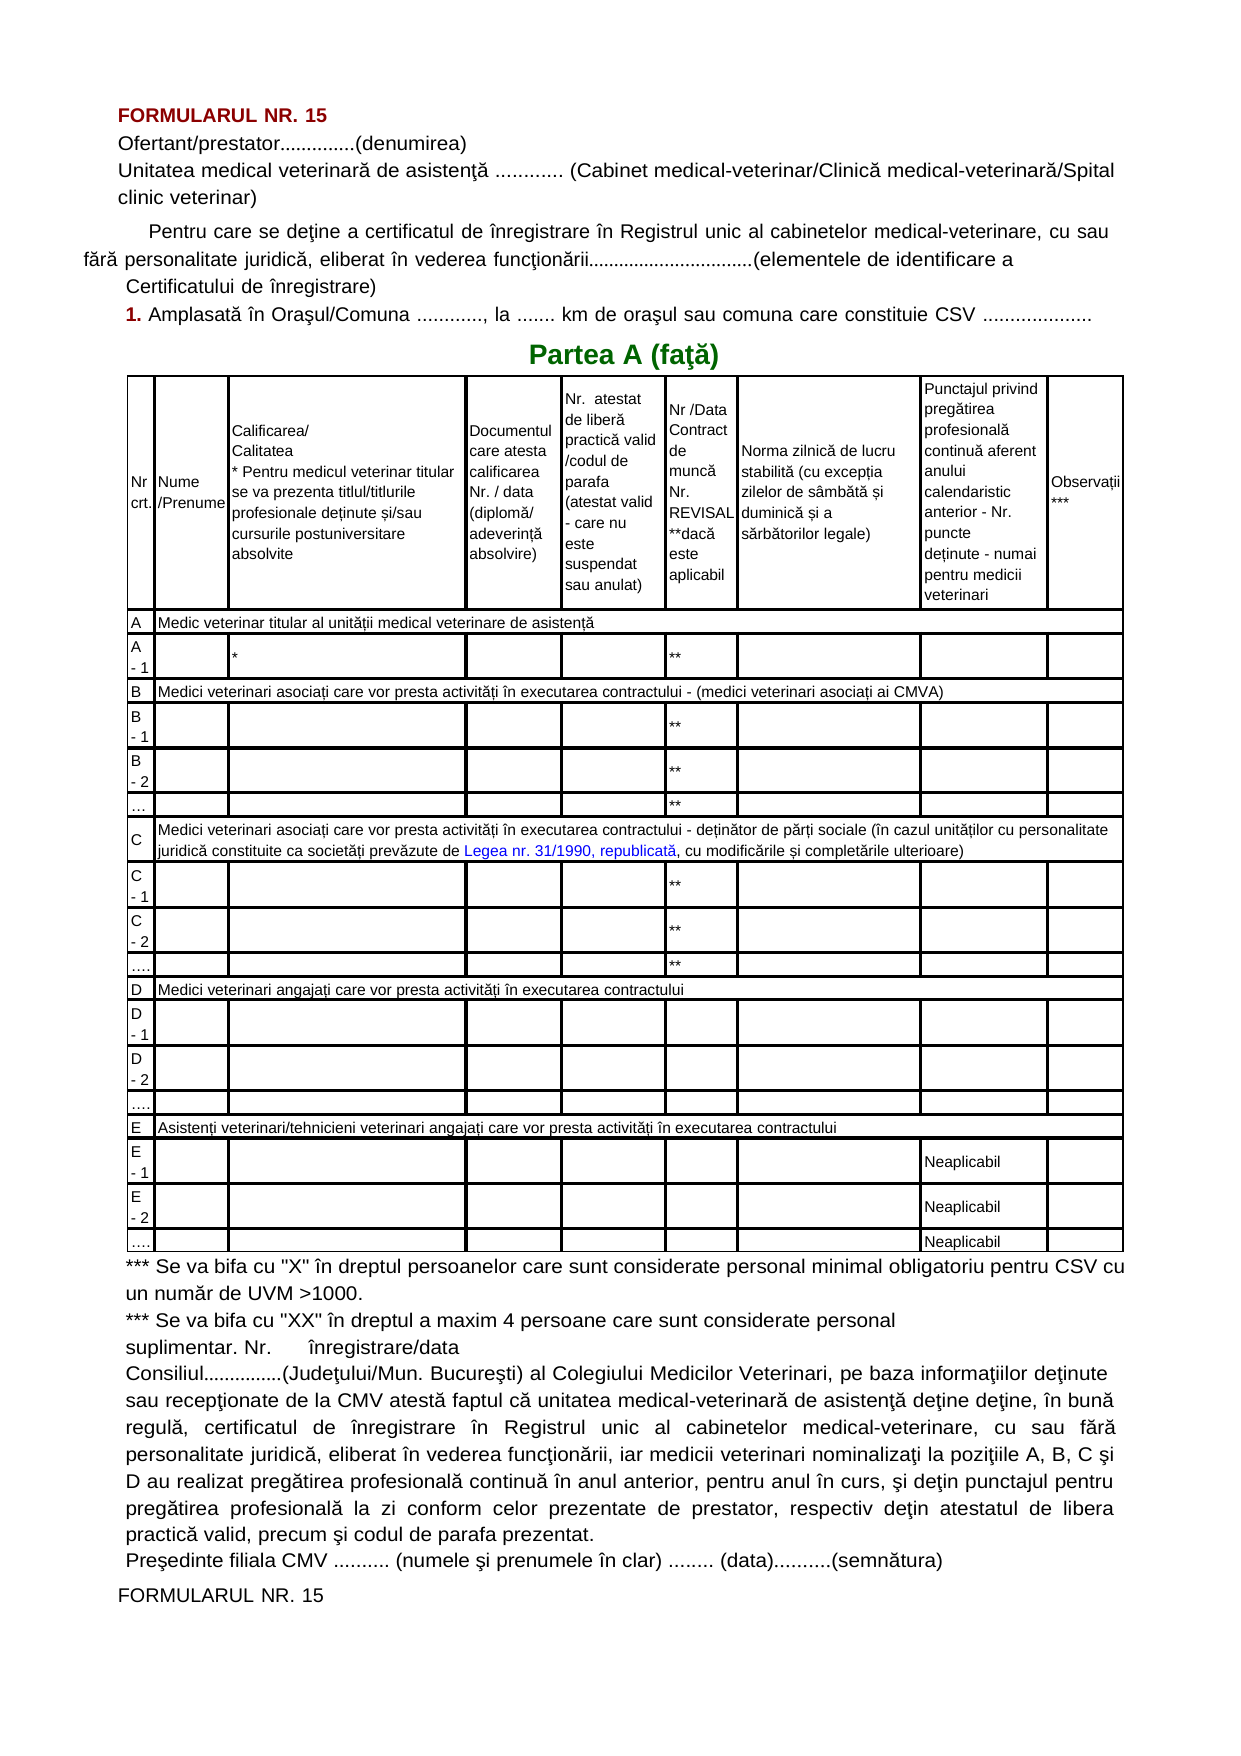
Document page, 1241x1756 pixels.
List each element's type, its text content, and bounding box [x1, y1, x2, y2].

table_cell ** [667, 909, 736, 951]
table_cell [1049, 750, 1122, 791]
table_cell [1049, 704, 1122, 746]
table_cell [922, 1047, 1046, 1089]
table_cell [156, 1092, 227, 1113]
table_cell E - 2 [128, 1185, 153, 1227]
table_cell [156, 1047, 227, 1089]
table_cell [1049, 794, 1122, 815]
text Pentru care se deţine a certificatul de înregistrare în Registrul unic al cabinetelor medical-veterinare, cu sau fără personalitate juridică, eliberat în vederea funcţionării (elementele de identificare a [83, 220, 1112, 271]
table_cell [739, 1230, 919, 1251]
table_header Nr. atestat de liberă practică valid /codul de parafa (atestat valid - care nu este suspendat sau anulat) [563, 377, 664, 608]
table_cell A [128, 611, 153, 632]
table_cell [1049, 1140, 1122, 1182]
table_cell [563, 909, 664, 951]
table_cell [667, 1001, 736, 1044]
text Ofertant/prestator (denumirea) [118, 132, 1161, 155]
table_cell A - 1 [128, 635, 153, 677]
table_cell [156, 750, 227, 791]
subtitle Partea A (faţă) [179, 338, 1068, 371]
table_cell [156, 794, 227, 815]
table_cell [230, 1230, 464, 1251]
table_cell Asistenți veterinari/tehnicieni veterinari angajați care vor presta activități în executarea contractului [156, 1116, 1122, 1136]
table_cell [468, 1140, 560, 1182]
table_cell [739, 704, 919, 746]
table_cell [468, 1230, 560, 1251]
text *** Se va bifa cu "XX" în dreptul a maxim 4 persoane care sunt considerate personal suplimentar. Nr. înregistrare/data [125, 1309, 998, 1358]
table_cell [563, 1185, 664, 1227]
subtitle FORMULARUL NR. 15 [118, 104, 1161, 127]
text Preşedinte filiala CMV .......... (numele şi prenumele în clar) ........ (data) (semnătura) [125, 1550, 1161, 1572]
table_cell …. [128, 1092, 153, 1113]
table_cell [468, 1001, 560, 1044]
table_cell [739, 1047, 919, 1089]
table_cell ** [667, 954, 736, 974]
table_cell [468, 635, 560, 677]
table_cell Neaplicabil [922, 1140, 1046, 1182]
table_cell [922, 635, 1046, 677]
table_cell [922, 954, 1046, 974]
table_cell [563, 635, 664, 677]
table_cell [1049, 1230, 1122, 1251]
table_cell [1049, 954, 1122, 974]
table_cell [230, 863, 464, 906]
table_cell [230, 794, 464, 815]
table_cell D - 1 [128, 1001, 153, 1044]
text FORMULARUL NR. 15 [118, 1584, 1161, 1607]
table_cell [468, 863, 560, 906]
table_cell [468, 1185, 560, 1227]
list Amplasată în Oraşul/Comuna ............, la ....... km de oraşul sau comuna care constituie CSV .................... [125, 302, 1161, 325]
table_cell [922, 750, 1046, 791]
table_header Observații *** [1049, 377, 1122, 608]
table_cell [156, 635, 227, 677]
table_cell [156, 1001, 227, 1044]
table_cell B [128, 680, 153, 701]
table_cell [739, 635, 919, 677]
table_cell C [128, 818, 153, 860]
table_cell [563, 1047, 664, 1089]
table_cell [563, 1140, 664, 1182]
table_cell Medici veterinari asociați care vor presta activități în executarea contractului - (medici veterinari asociați ai CMVA) [156, 680, 1122, 701]
table_cell [230, 704, 464, 746]
table_cell [1049, 1185, 1122, 1227]
table_cell [230, 1140, 464, 1182]
table_cell [739, 1092, 919, 1113]
table_cell Medic veterinar titular al unității medical veterinare de asistență [156, 611, 1122, 632]
table_cell [739, 794, 919, 815]
table_cell D - 2 [128, 1047, 153, 1089]
table_cell [739, 954, 919, 974]
table_cell [156, 1230, 227, 1251]
table_cell [739, 863, 919, 906]
text Consiliul (Judeţului/Mun. Bucureşti) al Colegiului Medicilor Veterinari, pe baza informaţiilor deţinute [125, 1363, 1161, 1385]
table_cell [230, 1185, 464, 1227]
table_cell ** [667, 704, 736, 746]
table_cell [667, 1047, 736, 1089]
table_header Norma zilnică de lucru stabilită (cu excepția zilelor de sâmbătă și duminică și a sărbătorilor legale) [739, 377, 919, 608]
table_cell B - 2 [128, 750, 153, 791]
table_cell [156, 954, 227, 974]
table_cell [468, 704, 560, 746]
table_cell [667, 1092, 736, 1113]
table_cell [1049, 1092, 1122, 1113]
table_cell [468, 954, 560, 974]
table_cell [563, 1230, 664, 1251]
table_cell …. [128, 954, 153, 974]
table_cell C - 2 [128, 909, 153, 951]
table_cell [468, 1092, 560, 1113]
table_cell [156, 1140, 227, 1182]
text *** Se va bifa cu "X" în dreptul persoanelor care sunt considerate personal minimal obligatoriu pentru CSV cu un număr de UVM >1000. [125, 1255, 1127, 1305]
table_cell [156, 909, 227, 951]
table_cell [667, 1230, 736, 1251]
table_cell [739, 1185, 919, 1227]
table_cell [230, 954, 464, 974]
table_cell [563, 1001, 664, 1044]
table_cell [468, 1047, 560, 1089]
table_cell [563, 750, 664, 791]
table_cell Medici veterinari angajați care vor presta activități în executarea contractului [156, 978, 1122, 998]
table_cell [563, 794, 664, 815]
table_cell [156, 863, 227, 906]
table_cell [468, 750, 560, 791]
text sau recepţionate de la CMV atestă faptul că unitatea medical-veterinară de asistenţă deţine deţine, în bună regulă, certificatul de înregistrare în Registrul unic al cabinetelor medical-veterinare, cu sau fără personalitate juridică, eliberat în vederea funcţionării, iar medicii veterinari nominalizaţi la poziţiile A, B, C şi D au realizat pregătirea profesională continuă în anul anterior, pentru anul în curs, şi deţin punctajul pentru pregătirea profesională la zi conform celor prezentate de prestator, respectiv deţin atestatul de libera practică valid, precum şi codul de parafa prezentat. [125, 1389, 1116, 1546]
table_cell Neaplicabil [922, 1185, 1046, 1227]
table_cell ** [667, 635, 736, 677]
table_cell [563, 704, 664, 746]
table_cell [739, 1001, 919, 1044]
table_cell [922, 909, 1046, 951]
table_cell … [128, 794, 153, 815]
table_cell B - 1 [128, 704, 153, 746]
table_cell * [230, 635, 464, 677]
table_cell E - 1 [128, 1140, 153, 1182]
table_cell …. [128, 1230, 153, 1251]
table_cell [230, 1001, 464, 1044]
table_cell ** [667, 750, 736, 791]
table_cell [1049, 909, 1122, 951]
table_cell [922, 863, 1046, 906]
table_header Nume /Prenume [156, 377, 227, 608]
table_cell [739, 750, 919, 791]
text Certificatului de înregistrare) [126, 276, 1161, 298]
table_cell [1049, 1047, 1122, 1089]
table_cell [1049, 635, 1122, 677]
table_cell [230, 909, 464, 951]
table_cell [230, 1092, 464, 1113]
table_cell [1049, 863, 1122, 906]
table_cell [230, 750, 464, 791]
table_cell [563, 1092, 664, 1113]
table_cell ** [667, 794, 736, 815]
table_cell [563, 954, 664, 974]
table_header Calificarea/ Calitatea * Pentru medicul veterinar titular se va prezenta titlul/titlurile profesionale deținute și/sau cursurile postuniversitare absolvite [230, 377, 464, 608]
table_cell [739, 1140, 919, 1182]
table_cell [468, 794, 560, 815]
table_cell [230, 1047, 464, 1089]
table_cell Neaplicabil [922, 1230, 1046, 1251]
table_cell E [128, 1116, 153, 1136]
table_cell [1049, 1001, 1122, 1044]
table_cell C - 1 [128, 863, 153, 906]
table_cell D [128, 978, 153, 998]
table_header Nr crt. [128, 377, 153, 608]
table_cell [156, 1185, 227, 1227]
table_cell [922, 1001, 1046, 1044]
table_cell [667, 1140, 736, 1182]
table_header Documentul care atesta calificarea Nr. / data (diplomă/ adeverință absolvire) [468, 377, 560, 608]
table_cell [667, 1185, 736, 1227]
table_cell [922, 1092, 1046, 1113]
table_cell [739, 909, 919, 951]
table_header Nr /Data Contract de muncă Nr. REVISAL **dacă este aplicabil [667, 377, 736, 608]
table_cell [156, 704, 227, 746]
table_cell [922, 704, 1046, 746]
table_cell [563, 863, 664, 906]
table_header Punctajul privind pregătirea profesională continuă aferent anului calendaristic anterior - Nr. puncte deținute - numai pentru medicii veterinari [922, 377, 1046, 608]
table_cell ** [667, 863, 736, 906]
table_cell [922, 794, 1046, 815]
table_cell [468, 909, 560, 951]
text Unitatea medical veterinară de asistenţă ............ (Cabinet medical-veterinar/Clinică medical-veterinară/Spital clinic veterinar) [118, 159, 1161, 209]
table_cell Medici veterinari asociați care vor presta activități în executarea contractului - deținător de părți sociale (în cazul unităților cu personalitate juridică constituite ca societăți prevăzute de Legea nr. 31/1990, republicată, cu modificările și completările ulterioare) [156, 818, 1122, 860]
